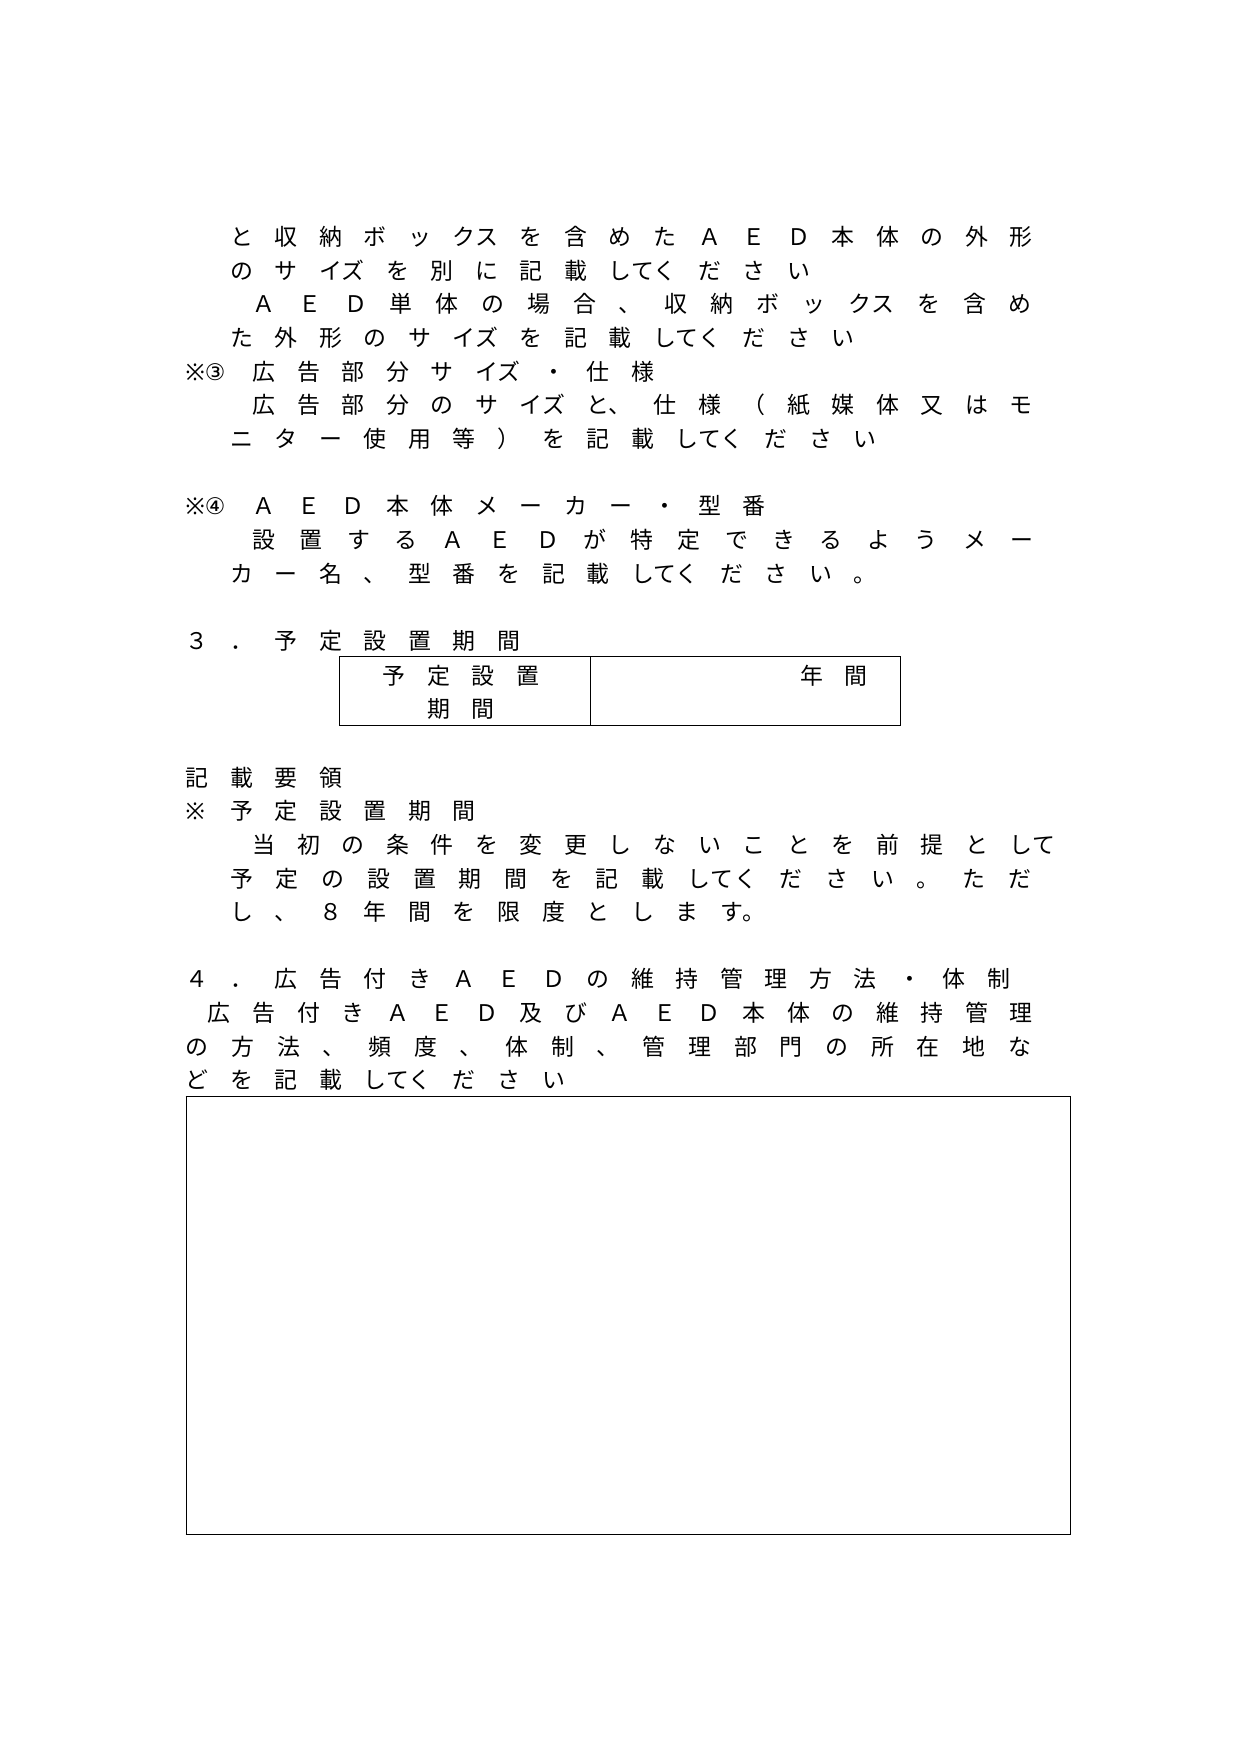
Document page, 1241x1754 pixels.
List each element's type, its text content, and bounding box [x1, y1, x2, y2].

table_header 予定設置期間 [340, 657, 590, 724]
text ＡＥＤ単体の場合、収納ボックスを含めた外形のサイズを記載してください [215, 286, 1055, 353]
text ４．広告付きＡＥＤの維持管理方法・体制 [185, 961, 1055, 995]
text 設置するＡＥＤが特定できるようメーカー名、型番を記載してください。 [215, 522, 1055, 589]
text ※③ 広告部分サイズ・仕様 [185, 353, 1055, 387]
table_header [187, 1097, 1070, 1534]
text 当初の条件を変更しないことを前提として、予定の設置期間を記載してください。ただし、８年間を限度とします。 [215, 827, 1055, 927]
text ※④ ＡＥＤ本体メーカー・型番 [185, 488, 1055, 522]
text 記載要領 [185, 759, 1055, 793]
text 広告部分のサイズと、仕様（紙媒体又はモニター使用等）を記載してください [215, 387, 1055, 454]
text 広告付きＡＥＤ及びＡＥＤ本体の維持管理の方法、頻度、体制、管理部門の所在地などを記載してください [185, 995, 1055, 1096]
text ※ 予定設置期間 [185, 793, 1055, 827]
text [215, 219, 1055, 286]
table_header 年間 [591, 657, 900, 724]
text ３．予定設置期間 [185, 623, 1055, 656]
